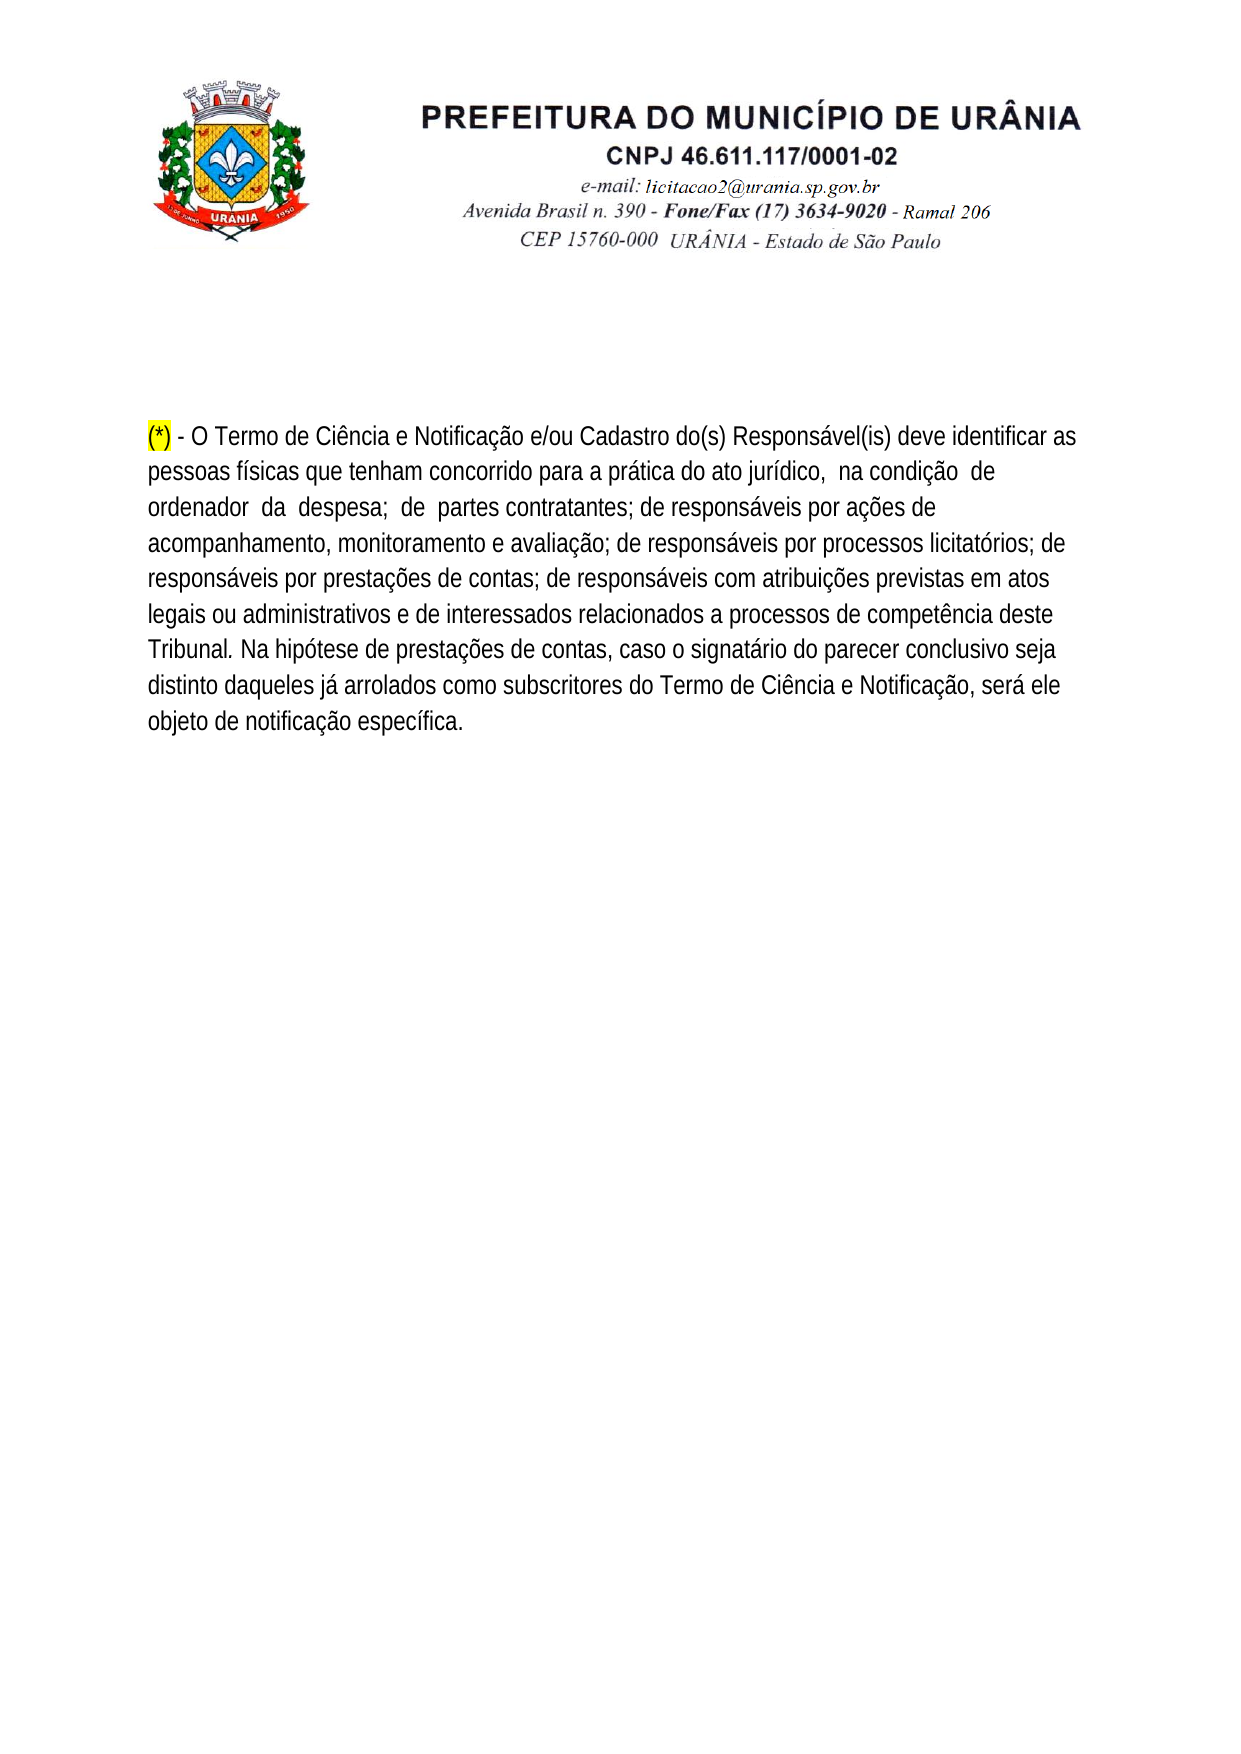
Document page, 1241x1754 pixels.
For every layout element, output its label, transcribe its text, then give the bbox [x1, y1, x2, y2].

text (*) - O Termo de Ciência e Notificação e/ou Cadastro do(s) Responsável(is) deve identificar as pessoas físicas que tenham concorrido para a prática do ato jurídico, na condição de ordenador da despesa; de partes contratantes; de responsáveis por ações de acompanhamento, monitoramento e avaliação; de responsáveis por processos licitatórios; de responsáveis por prestações de contas; de responsáveis com atribuições previstas em atos legais ou administrativos e de interessados relacionados a processos de competência deste Tribunal. Na hipótese de prestações de contas, caso o signatário do parecer conclusivo seja distinto daqueles já arrolados como subscritores do Termo de Ciência e Notificação, será ele objeto de notificação específica. [148, 420, 1092, 736]
picture [147, 73, 1090, 263]
